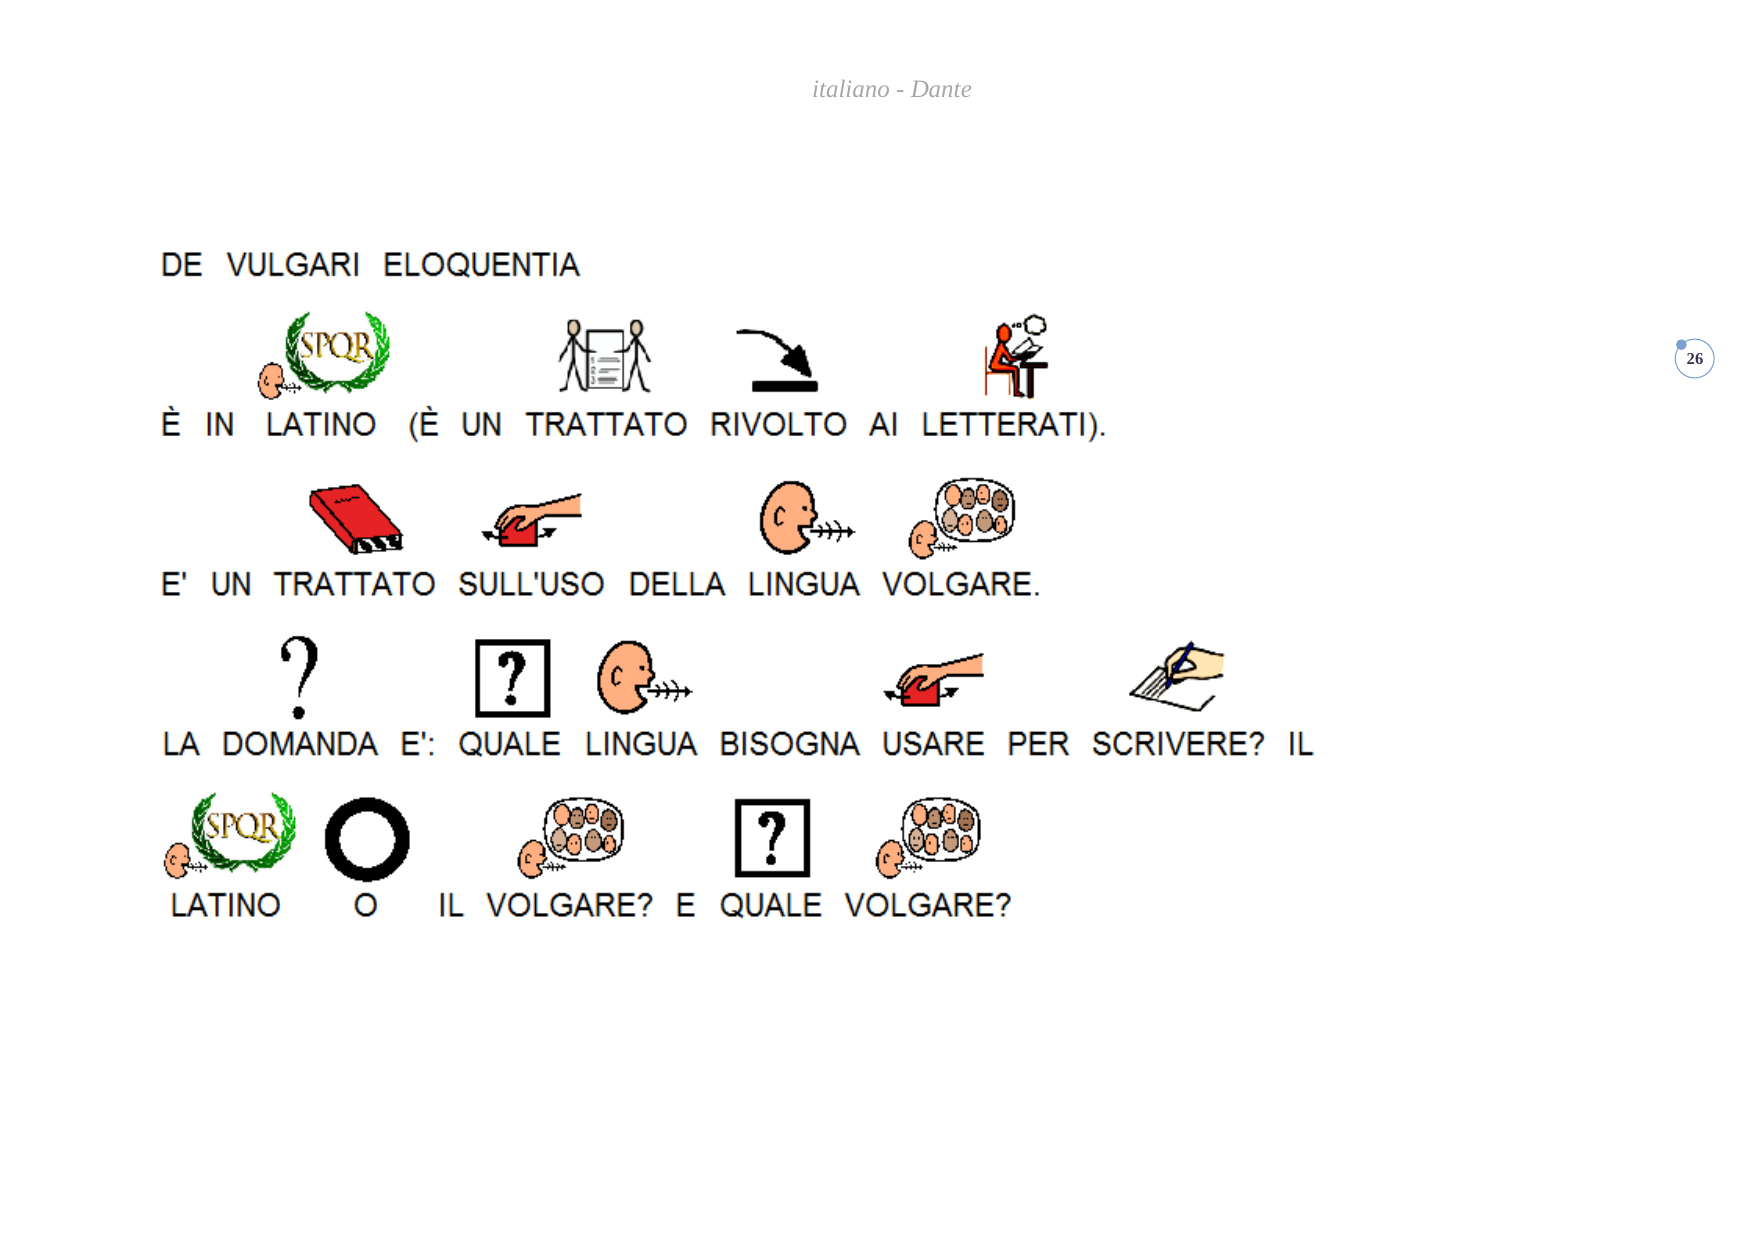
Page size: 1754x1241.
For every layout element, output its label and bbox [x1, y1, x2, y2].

picture [147, 140, 1358, 934]
